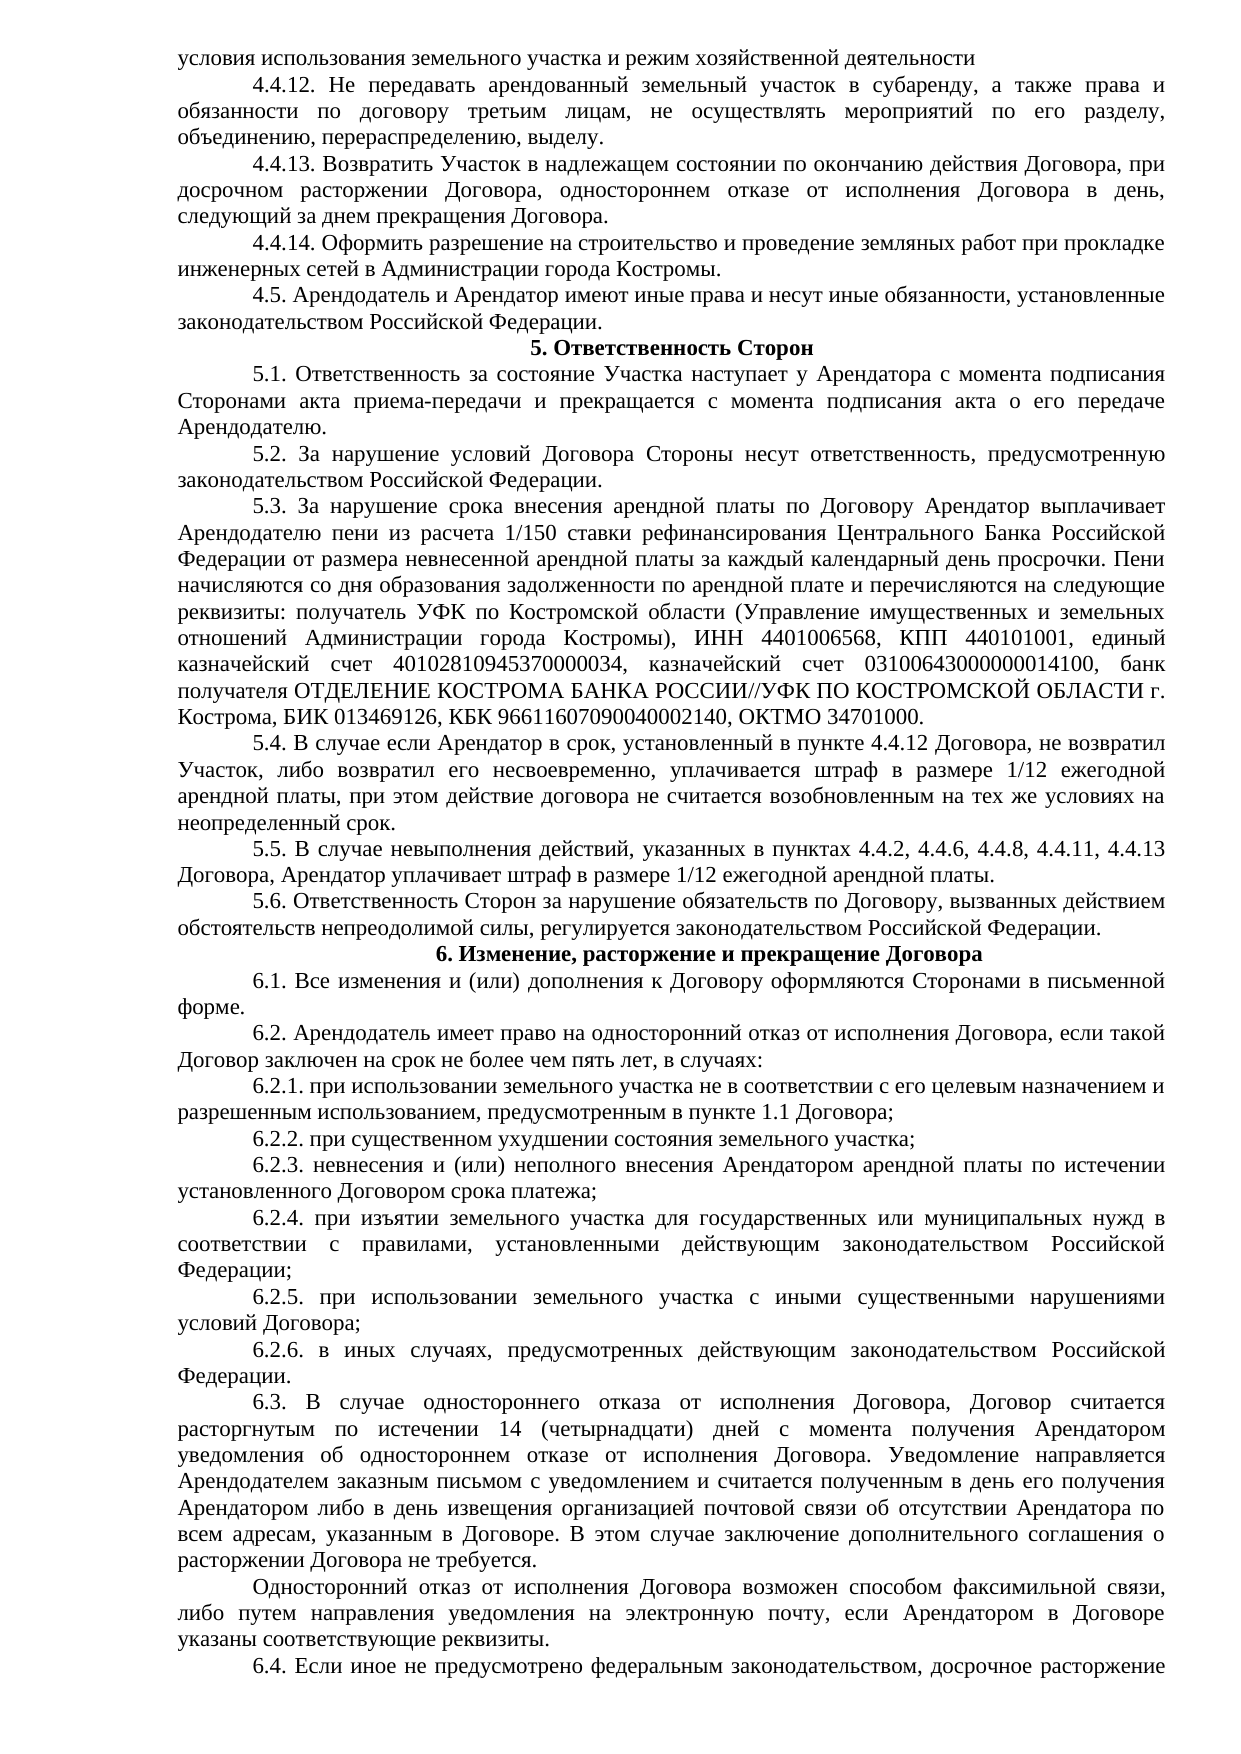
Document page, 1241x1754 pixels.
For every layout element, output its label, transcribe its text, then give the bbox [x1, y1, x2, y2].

text 5.4. В случае если Арендатор в срок, установленный в пункте 4.4.12 Договора, не возвратил Участок, либо возвратил его несвоевременно, уплачивается штраф в размере 1/12 ежегодной арендной платы, при этом действие договора не считается возобновленным на тех же условиях на неопределенный срок. [177, 729, 1167, 835]
text 6.1. Все изменения и (или) дополнения к Договору оформляются Сторонами в письменной форме. [177, 967, 1167, 1019]
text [177, 1652, 1167, 1678]
text 4.4.14. Оформить разрешение на строительство и проведение земляных работ при прокладке инженерных сетей в Администрации города Костромы. [177, 229, 1167, 281]
text 6.2.6. в иных случаях, предусмотренных действующим законодательством Российской Федерации. [177, 1336, 1167, 1388]
text 6.3. В случае одностороннего отказа от исполнения Договора, Договор считается расторгнутым по истечении 14 (четырнадцати) дней с момента получения Арендатором уведомления об одностороннем отказе от исполнения Договора. Уведомление направляется Арендодателем заказным письмом с уведомлением и считается полученным в день его получения Арендатором либо в день извещения организацией почтовой связи об отсутствии Арендатора по всем адресам, указанным в Договоре. В этом случае заключение дополнительного соглашения о расторжении Договора не требуется. [177, 1388, 1167, 1573]
text 6.2.1. при использовании земельного участка не в соответствии с его целевым назначением и разрешенным использованием, предусмотренным в пункте 1.1 Договора; [177, 1072, 1167, 1125]
text 5.3. За нарушение срока внесения арендной платы по Договору Арендатор выплачивает Арендодателю пени из расчета 1/150 ставки рефинансирования Центрального Банка Российской Федерации от размера невнесенной арендной платы за каждый календарный день просрочки. Пени начисляются со дня образования задолженности по арендной плате и перечисляются на следующие реквизиты: получатель УФК по Костромской области (Управление имущественных и земельных отношений Администрации города Костромы), ИНН 4401006568, КПП 440101001, единый казначейский счет 40102810945370000034, казначейский счет 03100643000000014100, банк получателя ОТДЕЛЕНИЕ КОСТРОМА БАНКА РОССИИ//УФК ПО КОСТРОМСКОЙ ОБЛАСТИ г. Кострома, БИК 013469126, КБК 96611607090040002140, ОКТМО 34701000. [177, 492, 1167, 729]
text 6. Изменение, расторжение и прекращение Договора [177, 940, 1167, 967]
text 5.2. За нарушение условий Договора Стороны несут ответственность, предусмотренную законодательством Российской Федерации. [177, 439, 1167, 492]
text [177, 44, 1167, 71]
text 6.2. Арендодатель имеет право на односторонний отказ от исполнения Договора, если такой Договор заключен на срок не более чем пять лет, в случаях: [177, 1019, 1167, 1072]
text 6.2.4. при изъятии земельного участка для государственных или муниципальных нужд в соответствии с правилами, установленными действующим законодательством Российской Федерации; [177, 1204, 1167, 1283]
text 4.5. Арендодатель и Арендатор имеют иные права и несут иные обязанности, установленные законодательством Российской Федерации. [177, 281, 1167, 334]
text 5.1. Ответственность за состояние Участка наступает у Арендатора с момента подписания Сторонами акта приема-передачи и прекращается с момента подписания акта о его передаче Арендодателю. [177, 361, 1167, 439]
text 6.2.5. при использовании земельного участка с иными существенными нарушениями условий Договора; [177, 1283, 1167, 1336]
text 5. Ответственность Сторон [177, 334, 1167, 361]
text 4.4.13. Возвратить Участок в надлежащем состоянии по окончанию действия Договора, при досрочном расторжении Договора, одностороннем отказе от исполнения Договора в день, следующий за днем прекращения Договора. [177, 150, 1167, 229]
text 5.5. В случае невыполнения действий, указанных в пунктах 4.4.2, 4.4.6, 4.4.8, 4.4.11, 4.4.13 Договора, Арендатор уплачивает штраф в размере 1/12 ежегодной арендной платы. [177, 835, 1167, 888]
text 4.4.12. Не передавать арендованный земельный участок в субаренду, а также права и обязанности по договору третьим лицам, не осуществлять мероприятий по его разделу, объединению, перераспределению, выделу. [177, 71, 1167, 150]
text 5.6. Ответственность Сторон за нарушение обязательств по Договору, вызванных действием обстоятельств непреодолимой силы, регулируется законодательством Российской Федерации. [177, 888, 1167, 940]
text Односторонний отказ от исполнения Договора возможен способом факсимильной связи, либо путем направления уведомления на электронную почту, если Арендатором в Договоре указаны соответствующие реквизиты. [177, 1573, 1167, 1652]
text 6.2.2. при существенном ухудшении состояния земельного участка; [177, 1125, 1167, 1151]
text 6.2.3. невнесения и (или) неполного внесения Арендатором арендной платы по истечении установленного Договором срока платежа; [177, 1151, 1167, 1204]
